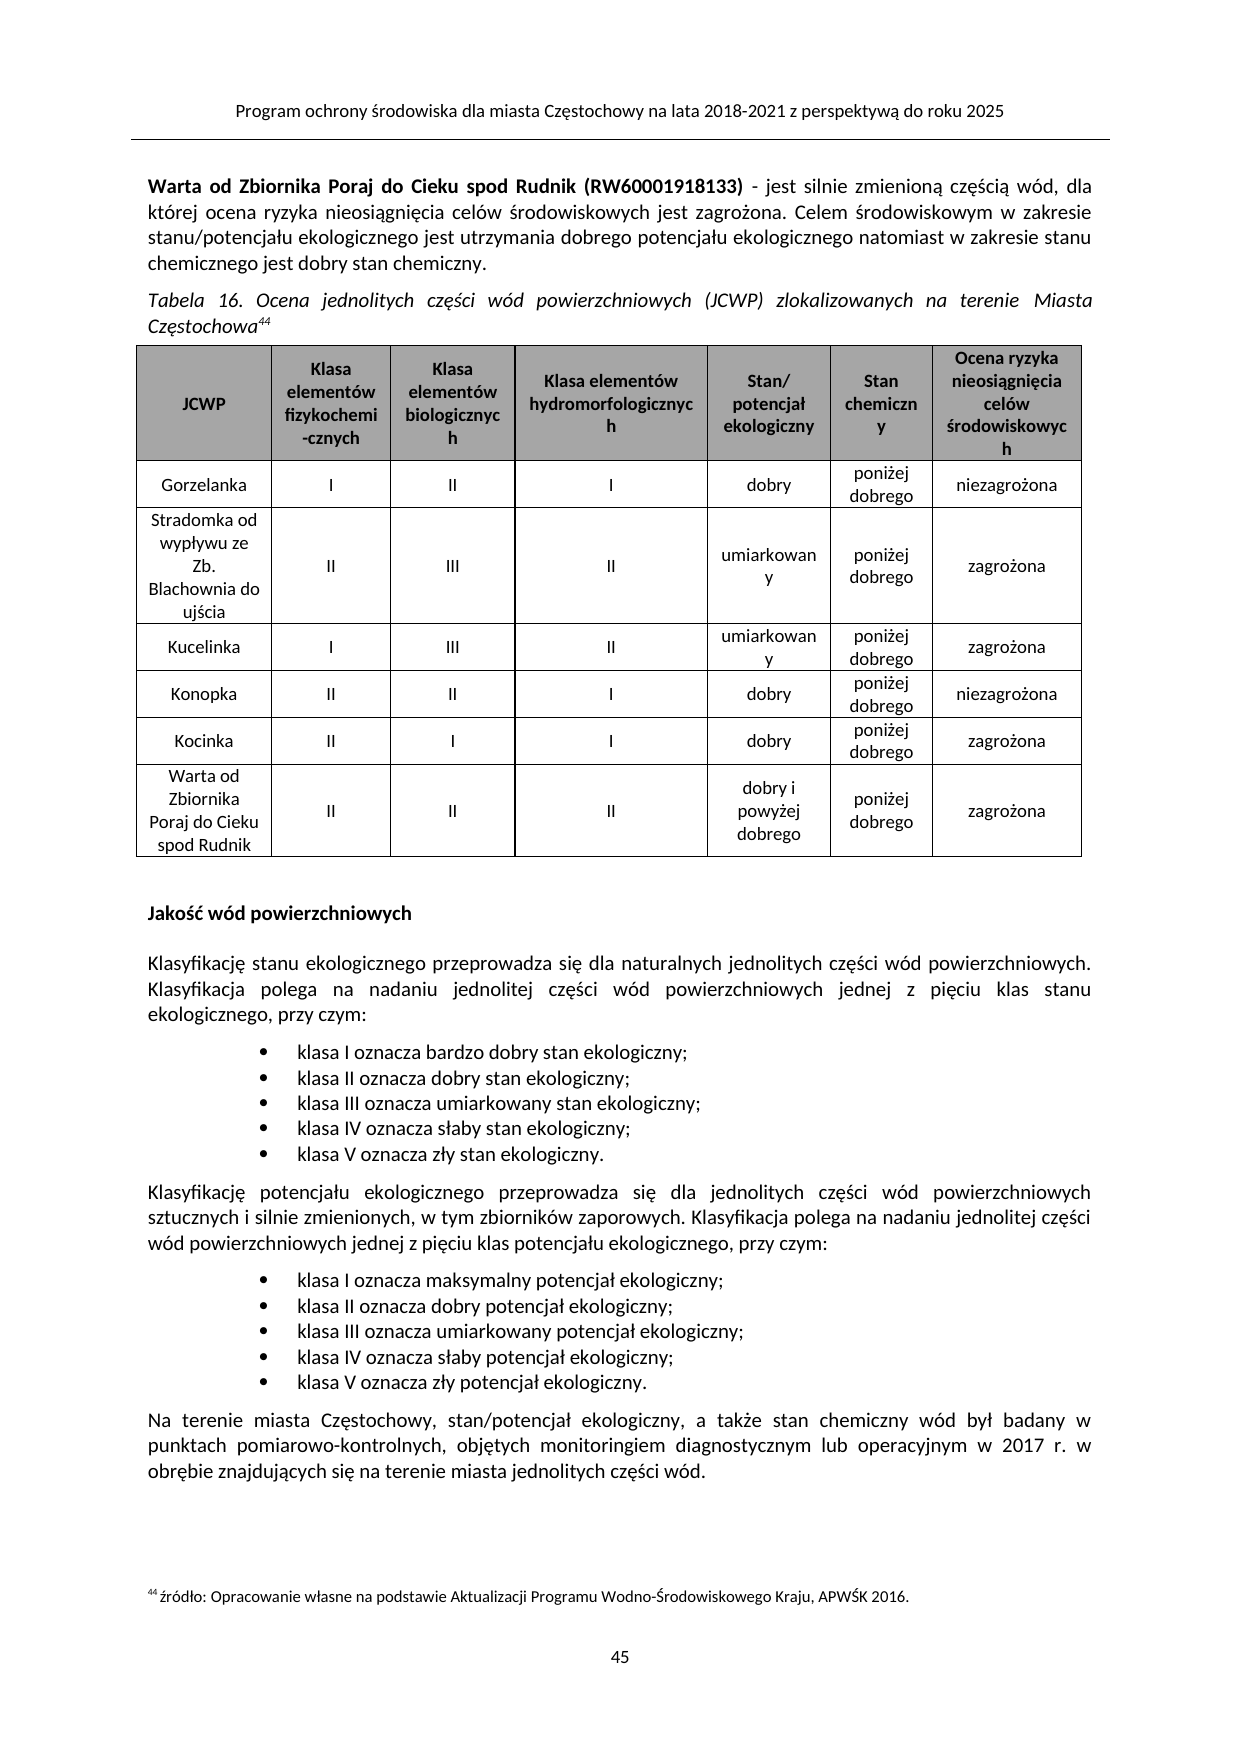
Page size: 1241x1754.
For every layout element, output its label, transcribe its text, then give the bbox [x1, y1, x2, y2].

table_cell I [391, 718, 514, 763]
table_cell dobry [708, 461, 830, 507]
table_cell dobry i powyżej dobrego [708, 765, 830, 856]
list klasa I oznacza bardzo dobry stan ekologiczny; [260, 1039, 1093, 1065]
table_cell II [391, 461, 514, 507]
table_header Klasa elementów biologicznych [391, 346, 514, 460]
table_cell II [272, 508, 390, 623]
table_cell II [272, 718, 390, 763]
table_cell Warta od Zbiornika Poraj do Cieku spod Rudnik [137, 765, 271, 856]
table_cell zagrożona [933, 765, 1081, 856]
table_cell III [391, 508, 514, 623]
table_cell Konopka [137, 671, 271, 717]
list klasa II oznacza dobry potencjał ekologiczny; [260, 1293, 1093, 1318]
table_cell II [516, 765, 707, 856]
table_header Ocena ryzyka nieosiągnięcia celów środowiskowych [933, 346, 1081, 460]
table_header Klasa elementów fizykochemi-cznych [272, 346, 390, 460]
table_cell poniżej dobrego [831, 461, 932, 507]
table_header Klasa elementów hydromorfologicznych [516, 346, 707, 460]
table_header JCWP [137, 346, 271, 460]
table_cell I [516, 671, 707, 717]
list klasa III oznacza umiarkowany potencjał ekologiczny; [260, 1318, 1093, 1344]
text Na terenie miasta Częstochowy, stan/potencjał ekologiczny, a także stan chemiczny wód był badany w punktach pomiarowo-kontrolnych, objętych monitoringiem diagnostycznym lub operacyjnym w 2017 r. w obrębie znajdujących się na terenie miasta jednolitych części wód. [148, 1407, 1093, 1483]
list klasa III oznacza umiarkowany stan ekologiczny; [260, 1090, 1093, 1116]
list klasa IV oznacza słaby stan ekologiczny; [260, 1116, 1093, 1141]
table_cell poniżej dobrego [831, 718, 932, 763]
table_cell zagrożona [933, 718, 1081, 763]
table_cell zagrożona [933, 624, 1081, 670]
table_cell poniżej dobrego [831, 671, 932, 717]
table_cell I [272, 624, 390, 670]
table_cell II [516, 624, 707, 670]
list klasa II oznacza dobry stan ekologiczny; [260, 1065, 1093, 1090]
table_cell Kocinka [137, 718, 271, 763]
list klasa V oznacza zły stan ekologiczny. [260, 1141, 1093, 1166]
table_cell dobry [708, 718, 830, 763]
table_cell I [516, 718, 707, 763]
table_cell Kucelinka [137, 624, 271, 670]
table_cell I [516, 461, 707, 507]
table_header Stan/ potencjał ekologiczny [708, 346, 830, 460]
table_cell niezagrożona [933, 671, 1081, 717]
table_cell I [272, 461, 390, 507]
list klasa V oznacza zły potencjał ekologiczny. [260, 1369, 1093, 1395]
list klasa I oznacza maksymalny potencjał ekologiczny; [260, 1268, 1093, 1293]
table_cell II [391, 765, 514, 856]
table_cell II [516, 508, 707, 623]
table_cell II [272, 671, 390, 717]
text Jakość wód powierzchniowych [148, 900, 1093, 925]
text Klasyfikację stanu ekologicznego przeprowadza się dla naturalnych jednolitych części wód powierzchniowych. Klasyfikacja polega na nadaniu jednolitej części wód powierzchniowych jednej z pięciu klas stanu ekologicznego, przy czym: [148, 951, 1093, 1027]
table_cell niezagrożona [933, 461, 1081, 507]
table_cell zagrożona [933, 508, 1081, 623]
table_cell Gorzelanka [137, 461, 271, 507]
table_cell umiarkowany [708, 508, 830, 623]
text Klasyfikację potencjału ekologicznego przeprowadza się dla jednolitych części wód powierzchniowych sztucznych i silnie zmienionych, w tym zbiorników zaporowych. Klasyfikacja polega na nadaniu jednolitej części wód powierzchniowych jednej z pięciu klas potencjału ekologicznego, przy czym: [148, 1179, 1093, 1255]
table_cell poniżej dobrego [831, 508, 932, 623]
table_cell poniżej dobrego [831, 765, 932, 856]
list klasa IV oznacza słaby potencjał ekologiczny; [260, 1344, 1093, 1369]
text Warta od Zbiornika Poraj do Cieku spod Rudnik (RW60001918133) - jest silnie zmienioną częścią wód, dla której ocena ryzyka nieosiągnięcia celów środowiskowych jest zagrożona. Celem środowiskowym w zakresie stanu/potencjału ekologicznego jest utrzymania dobrego potencjału ekologicznego natomiast w zakresie stanu chemicznego jest dobry stan chemiczny. [148, 173, 1093, 275]
table_cell dobry [708, 671, 830, 717]
table_header Stan chemiczny [831, 346, 932, 460]
table_cell II [391, 671, 514, 717]
table_cell umiarkowany [708, 624, 830, 670]
table_cell poniżej dobrego [831, 624, 932, 670]
table_cell Stradomka od wypływu ze Zb. Blachownia do ujścia [137, 508, 271, 623]
table_cell II [272, 765, 390, 856]
table_cell III [391, 624, 514, 670]
